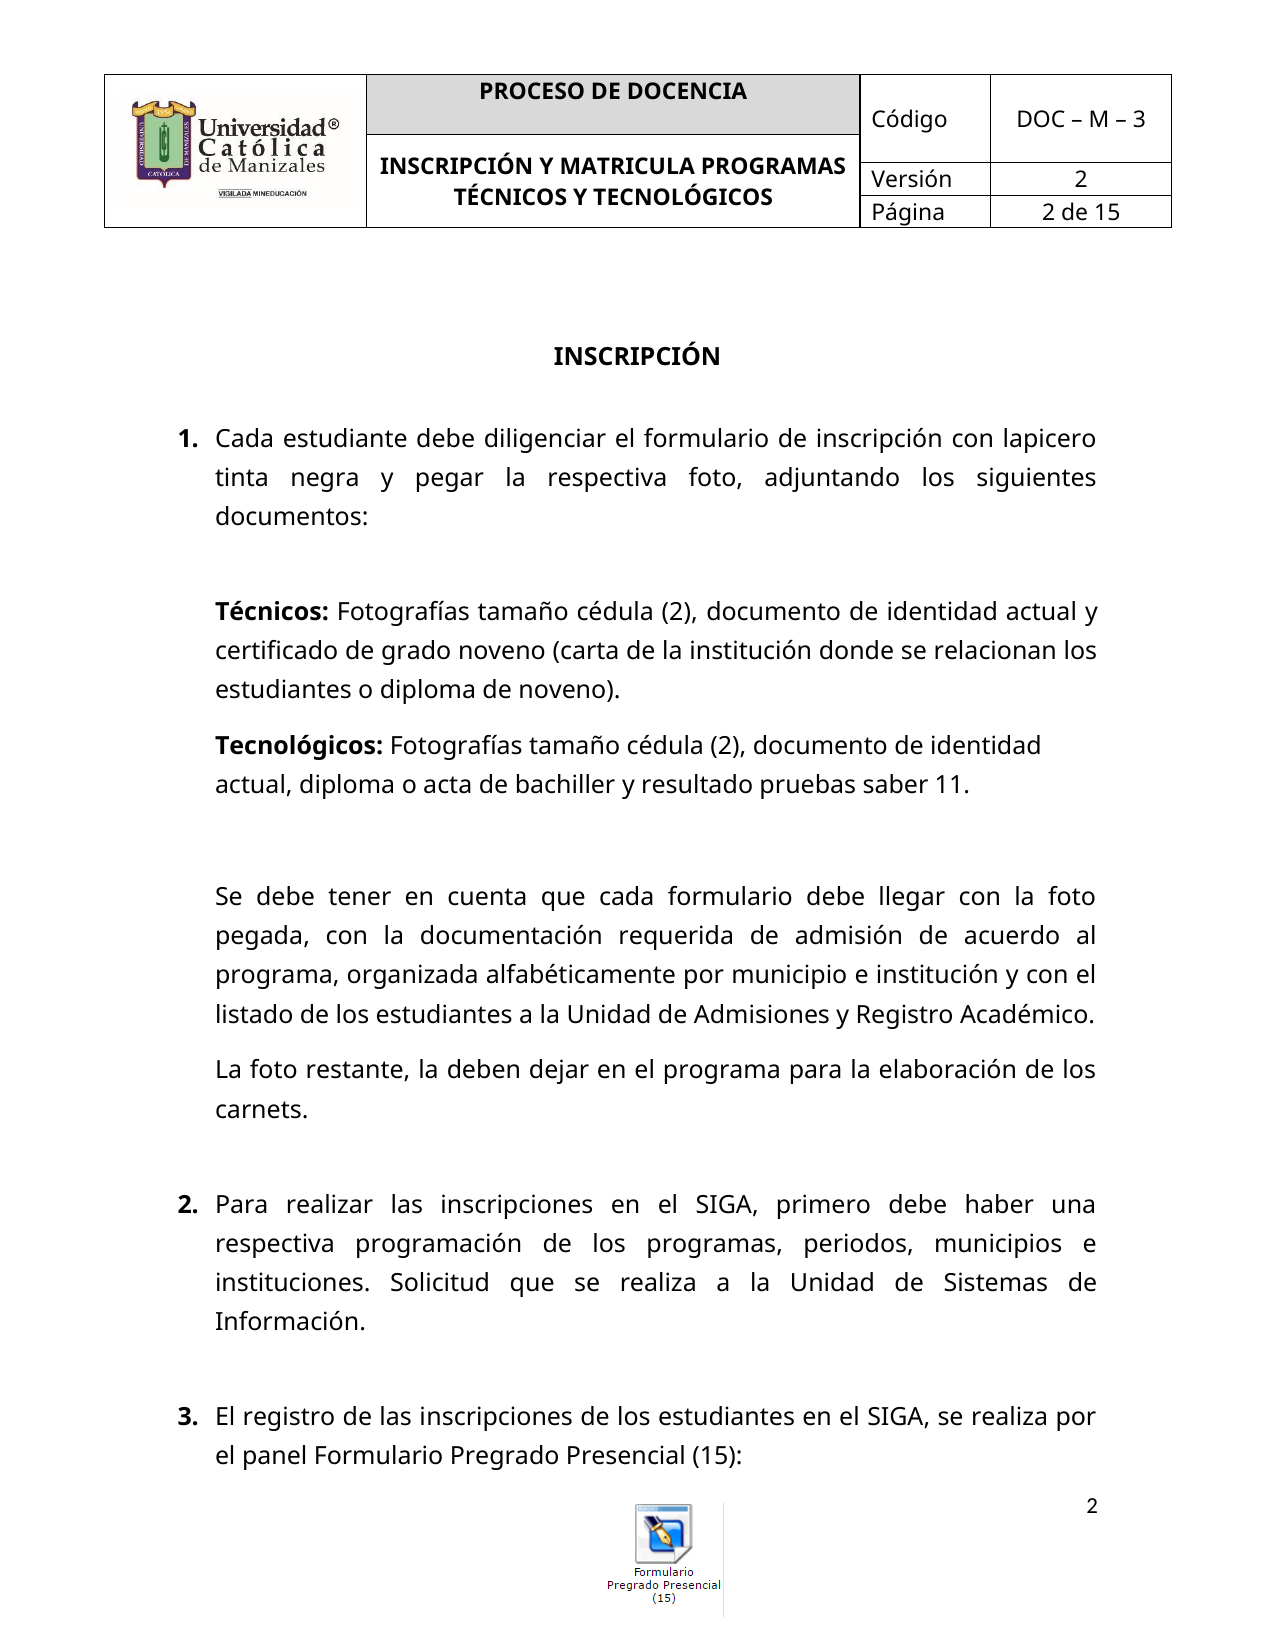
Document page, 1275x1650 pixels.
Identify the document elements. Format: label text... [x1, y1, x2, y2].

text Se debe tener en cuenta que cada formulario debe llegar con la foto pegada, con la documentación requerida de admisión de acuerdo al programa, organizada alfabéticamente por municipio e institución y con el listado de los estudiantes a la Unidad de Admisiones y Registro Académico. [215, 879, 1098, 1030]
list Para realizar las inscripciones en el SIGA, primero debe haber una respectiva programación de los programas, periodos, municipios e instituciones. Solicitud que se realiza a la Unidad de Sistemas de Información. [177, 1186, 1098, 1338]
text Técnicos: Fotografías tamaño cédula (2), documento de identidad actual y certificado de grado noveno (carta de la institución donde se relacionan los estudiantes o diploma de noveno). [215, 594, 1098, 706]
picture [115, 92, 364, 210]
picture [607, 1503, 725, 1617]
text INSCRIPCIÓN [177, 338, 1098, 372]
text Tecnológicos: Fotografías tamaño cédula (2), documento de identidad actual, diploma o acta de bachiller y resultado pruebas saber 11. [215, 728, 1098, 801]
list Cada estudiante debe diligenciar el formulario de inscripción con lapicero tinta negra y pegar la respectiva foto, adjuntando los siguientes documentos: [177, 420, 1098, 533]
text La foto restante, la deben dejar en el programa para la elaboración de los carnets. [215, 1052, 1098, 1125]
list El registro de las inscripciones de los estudiantes en el SIGA, se realiza por el panel Formulario Pregrado Presencial (15): [177, 1399, 1098, 1472]
